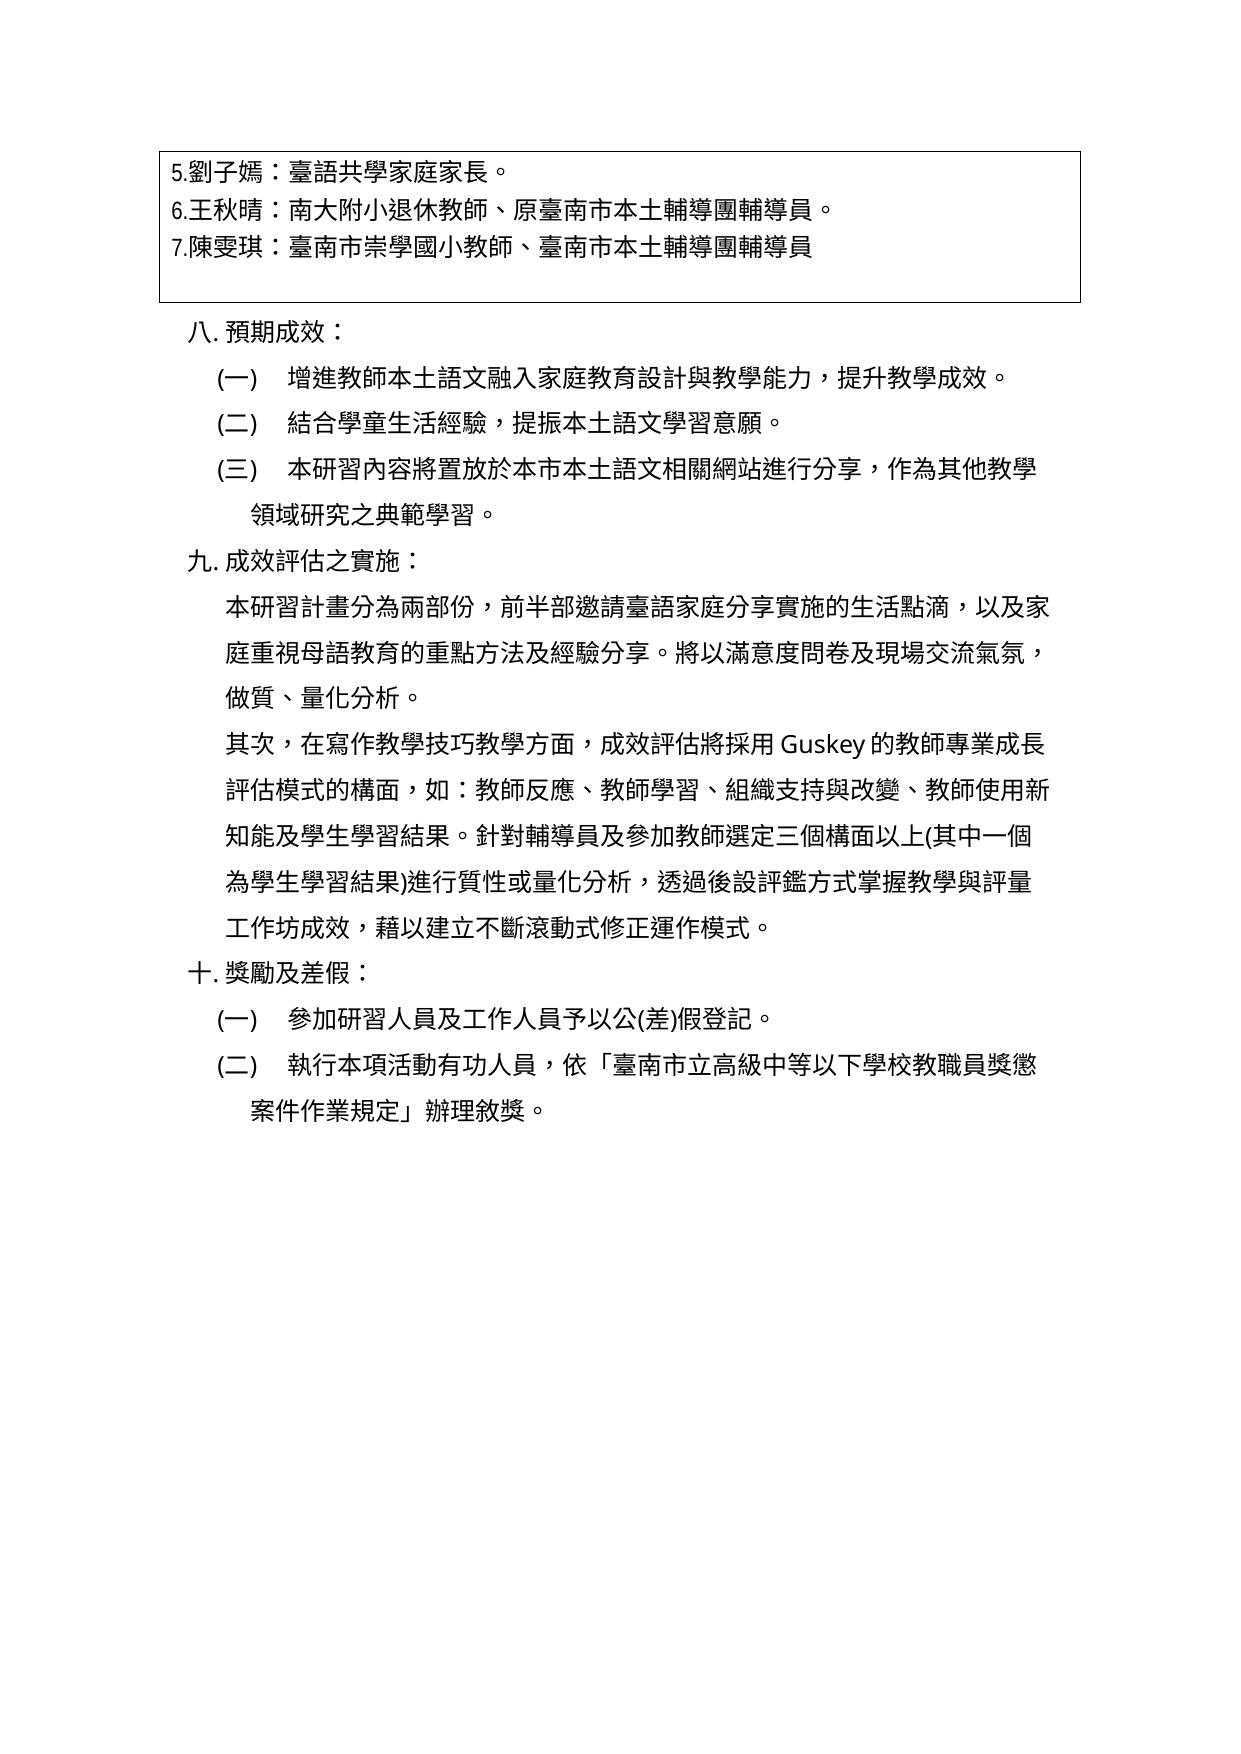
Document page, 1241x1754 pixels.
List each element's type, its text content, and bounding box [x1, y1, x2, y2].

list 預期成效： [187, 303, 1053, 348]
list 結合學童生活經驗，提振本土語文學習意願。 [217, 394, 1053, 440]
list 本研習計畫分為兩部份，前半部邀請臺語家庭分享實施的生活點滴，以及家庭重視母語教育的重點方法及經驗分享。將以滿意度問卷及現場交流氣氛，做質、量化分析。 [225, 578, 1053, 715]
list 參加研習人員及工作人員予以公(差)假登記。 [217, 990, 1053, 1036]
list 成效評估之實施： [187, 532, 1053, 578]
list 執行本項活動有功人員，依「臺南市立高級中等以下學校教職員獎懲案件作業規定」辦理敘獎。 [217, 1036, 1053, 1128]
list 本研習內容將置放於本市本土語文相關網站進行分享，作為其他教學領域研究之典範學習。 [217, 440, 1053, 532]
list 獎勵及差假： [187, 944, 1053, 990]
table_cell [160, 152, 1080, 302]
list 增進教師本土語文融入家庭教育設計與教學能力，提升教學成效。 [217, 348, 1053, 394]
list 其次，在寫作教學技巧教學方面，成效評估將採用Guskey的教師專業成長評估模式的構面，如：教師反應、教師學習、組織支持與改變、教師使用新知能及學生學習結果。針對輔導員及參加教師選定三個構面以上(其中一個為學生學習結果)進行質性或量化分析，透過後設評鑑方式掌握教學與評量工作坊成效，藉以建立不斷滾動式修正運作模式。 [225, 715, 1053, 944]
